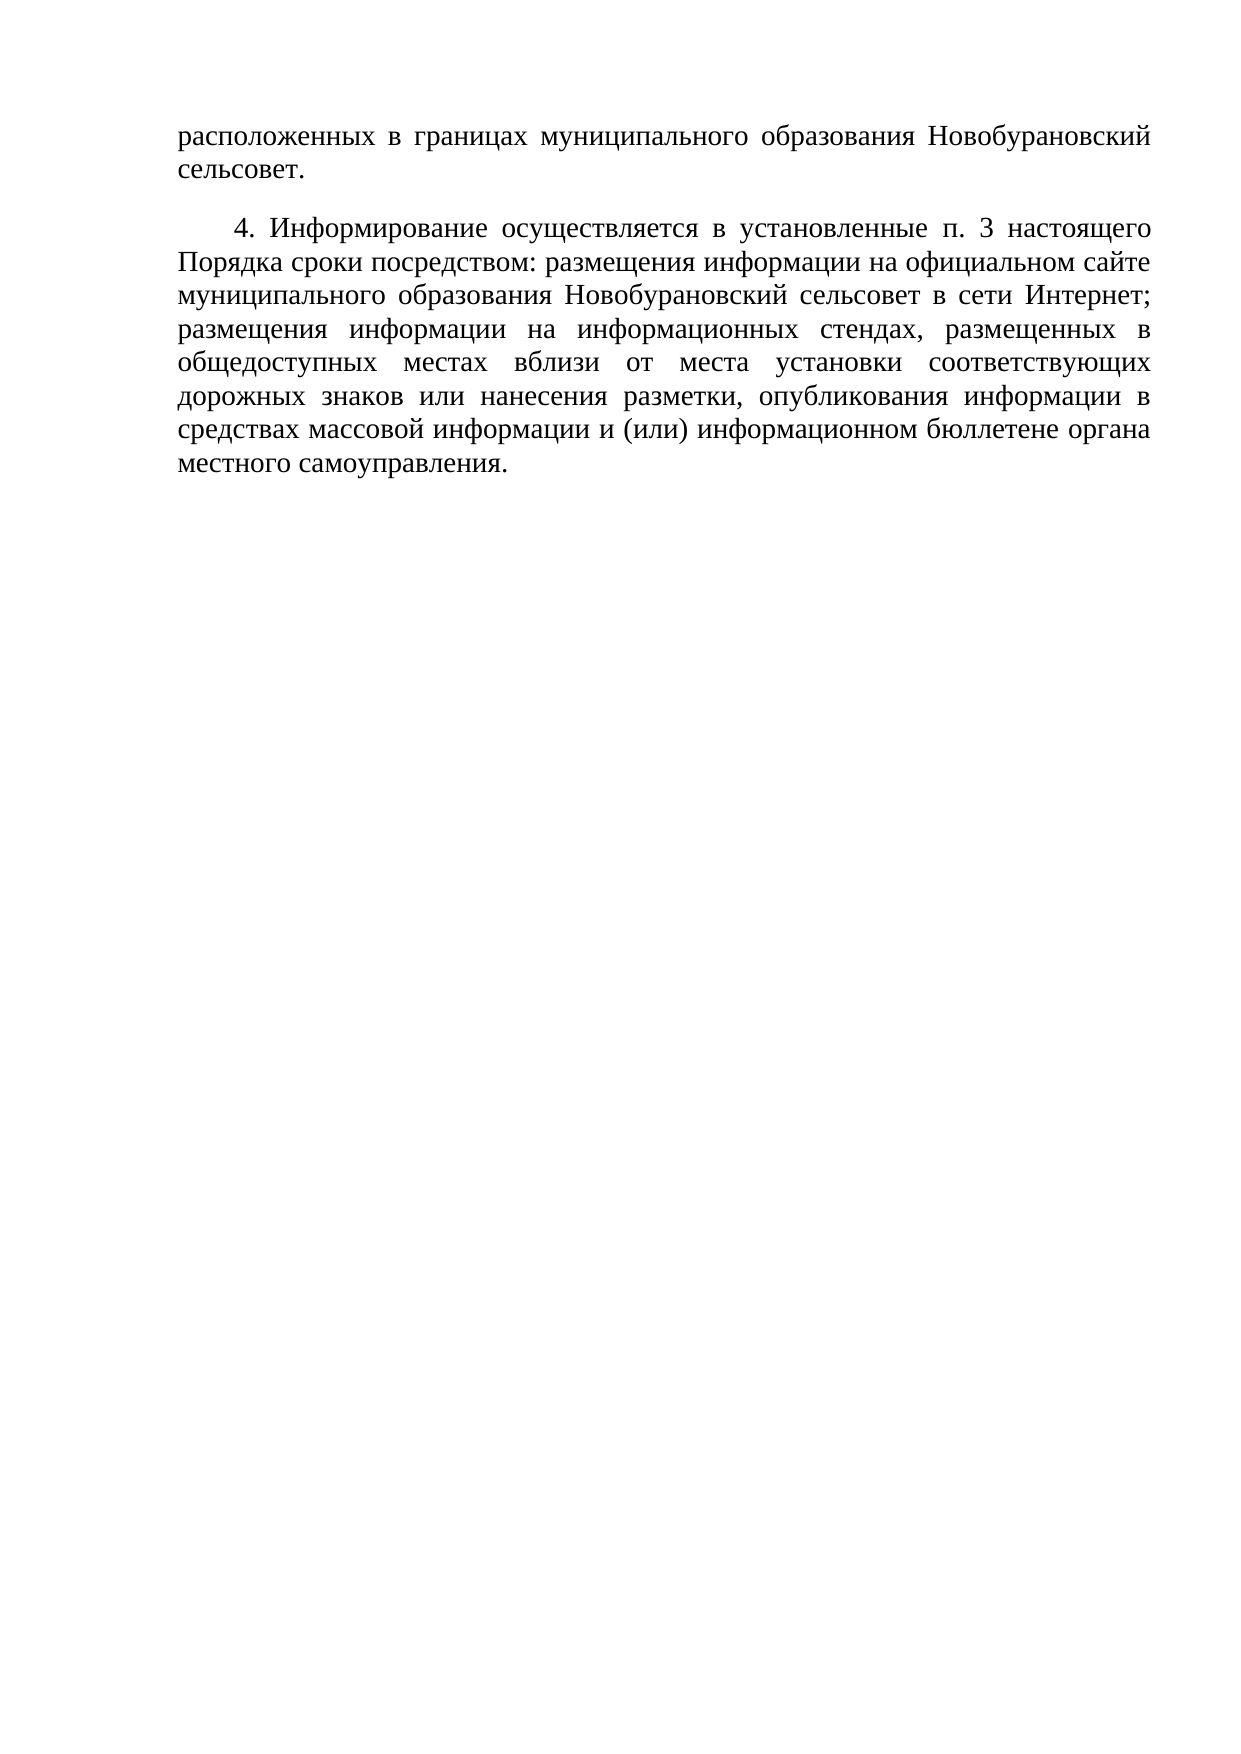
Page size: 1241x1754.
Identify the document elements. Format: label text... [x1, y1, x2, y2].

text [177, 118, 1152, 185]
text 4. Информирование осуществляется в установленные п. 3 настоящего Порядка сроки посредством: размещения информации на официальном сайте муниципального образования Новобурановский сельсовет в сети Интернет; размещения информации на информационных стендах, размещенных в общедоступных местах вблизи от места установки соответствующих дорожных знаков или нанесения разметки, опубликования информации в средствах массовой информации и (или) информационном бюллетене органа местного самоуправления. [177, 210, 1152, 478]
